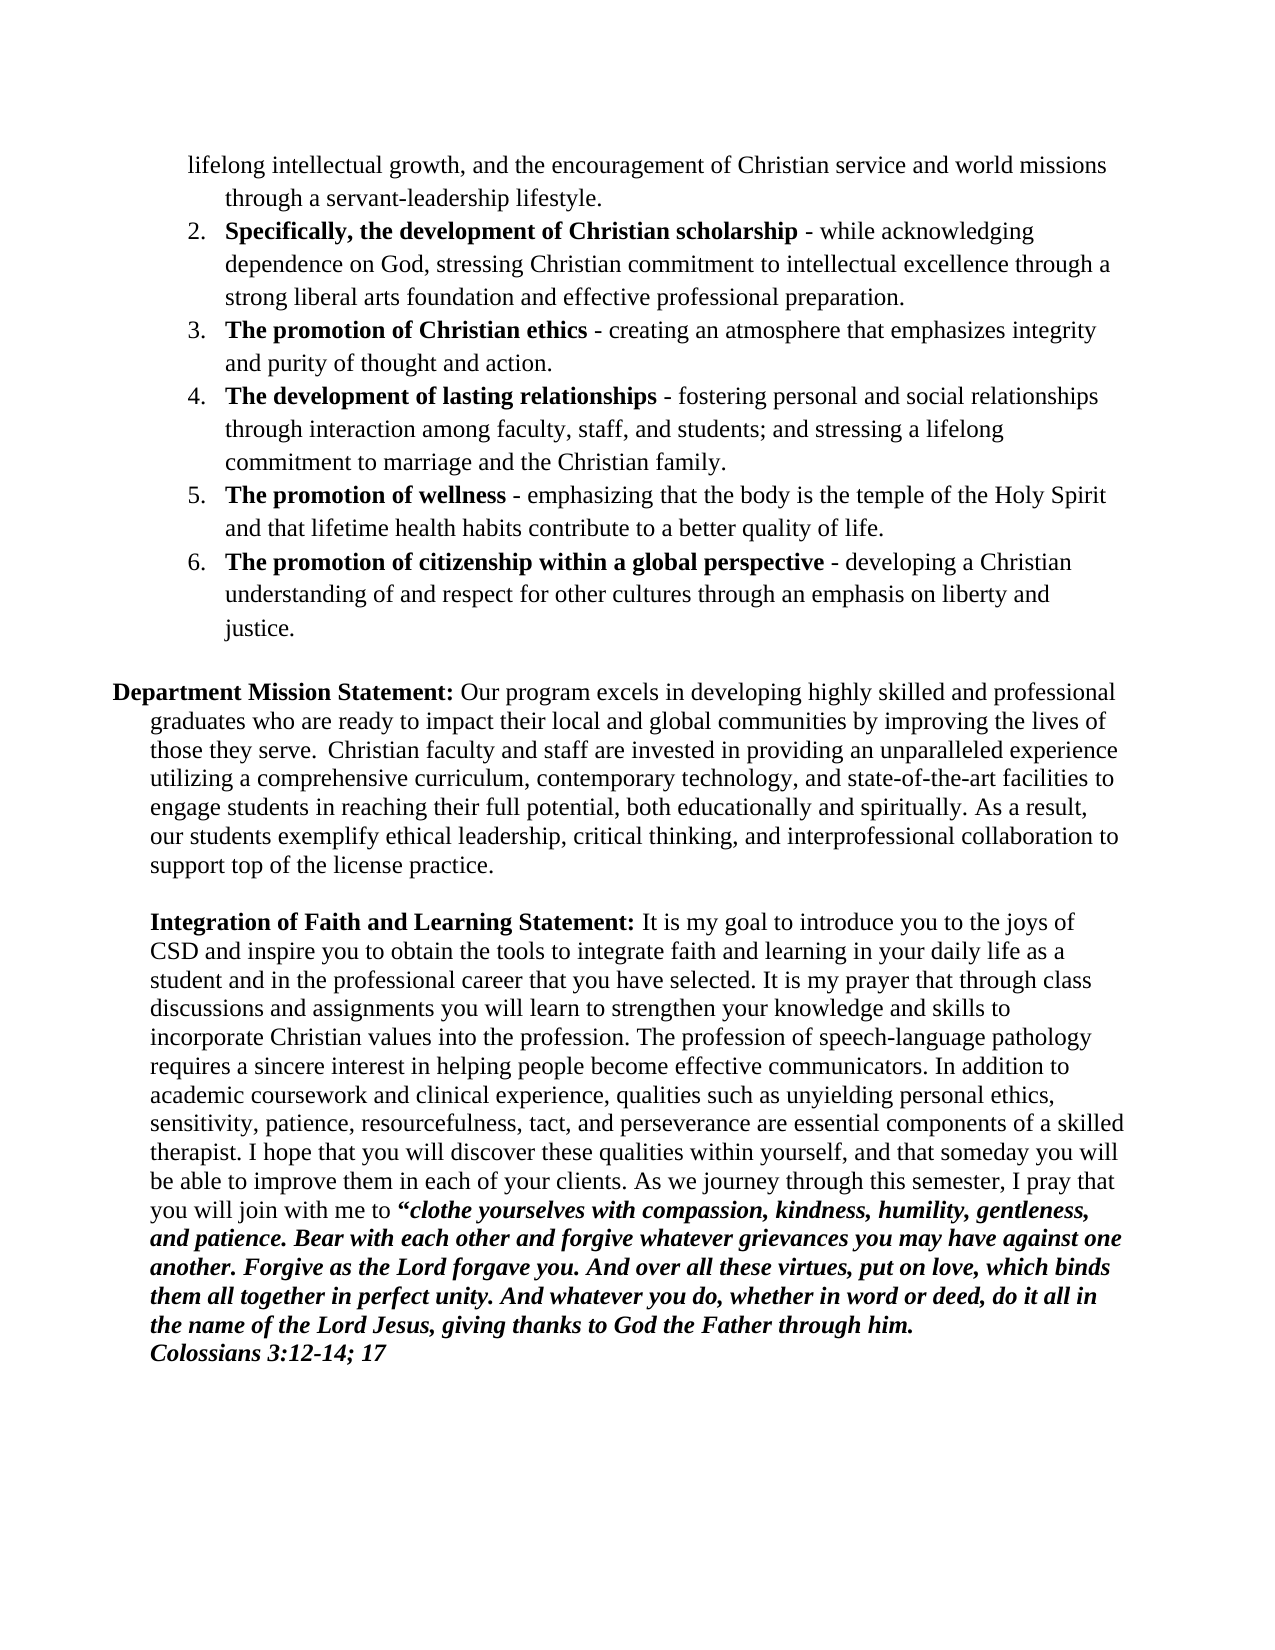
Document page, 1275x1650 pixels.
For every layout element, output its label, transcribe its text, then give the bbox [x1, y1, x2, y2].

text Department Mission Statement: Our program excels in developing highly skilled and professional graduates who are ready to impact their local and global communities by improving the lives of those they serve. Christian faculty and staff are invested in providing an unparalleled experience utilizing a comprehensive curriculum, contemporary technology, and state-of-the-art facilities to engage students in reaching their full potential, both educationally and spiritually. As a result, our students exemplify ethical leadership, critical thinking, and interprofessional collaboration to support top of the license practice. [112, 677, 1126, 878]
text lifelong intellectual growth, and the encouragement of Christian service and world missions through a servant-leadership lifestyle. [187, 150, 1122, 212]
list The promotion of Christian ethics - creating an atmosphere that emphasizes integrity and purity of thought and action. [187, 315, 1097, 377]
text Colossians 3:12-14; 17 [150, 1338, 1162, 1367]
list The promotion of citizenship within a global perspective - developing a Christian understanding of and respect for other cultures through an emphasis on liberty and justice. [187, 547, 1072, 641]
list The development of lasting relationships - fostering personal and social relationships through interaction among faculty, staff, and students; and stressing a lifelong commitment to marriage and the Christian family. [187, 381, 1099, 476]
list The promotion of wellness - emphasizing that the body is the temple of the Holy Spirit and that lifetime health habits contribute to a better quality of life. [187, 481, 1106, 542]
list Specifically, the development of Christian scholarship - while acknowledging dependence on God, stressing Christian commitment to intellectual excellence through a strong liberal arts foundation and effective professional preparation. [187, 216, 1110, 311]
text Integration of Faith and Learning Statement: It is my goal to introduce you to the joys of CSD and inspire you to obtain the tools to integrate faith and learning in your daily life as a student and in the professional career that you have selected. It is my prayer that through class discussions and assignments you will learn to strengthen your knowledge and skills to incorporate Christian values into the profession. The profession of speech-language pathology requires a sincere interest in helping people become effective communicators. In addition to academic coursework and clinical experience, qualities such as unyielding personal ethics, sensitivity, patience, resourcefulness, tact, and perseverance are essential components of a skilled therapist. I hope that you will discover these qualities within yourself, and that someday you will be able to improve them in each of your clients. As we journey through this semester, I pray that you will join with me to “clothe yourselves with compassion, kindness, humility, gentleness, and patience. Bear with each other and forgive whatever grievances you may have against one another. Forgive as the Lord forgave you. And over all these virtues, put on love, which binds them all together in perfect unity. And whatever you do, whether in word or deed, do it all in the name of the Lord Jesus, giving thanks to God the Father through him. [150, 907, 1124, 1338]
